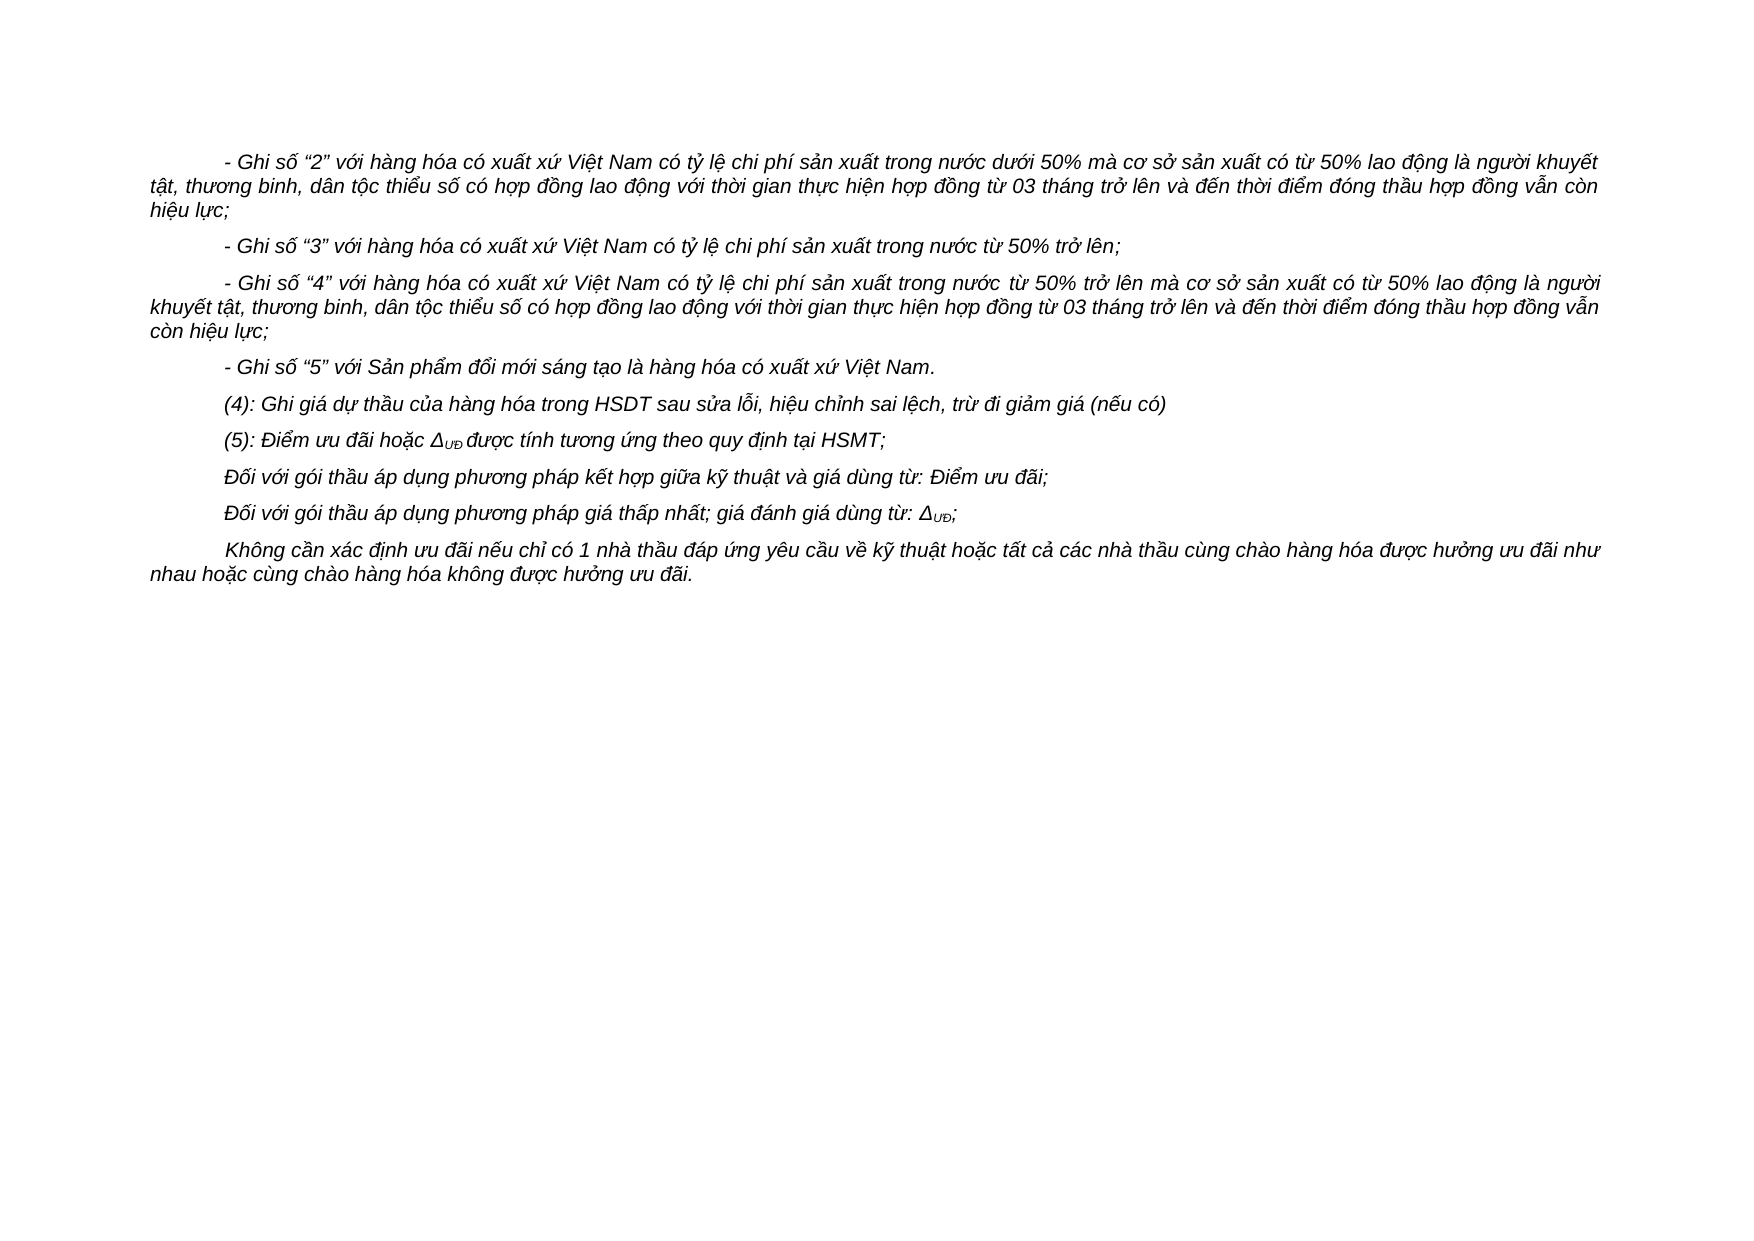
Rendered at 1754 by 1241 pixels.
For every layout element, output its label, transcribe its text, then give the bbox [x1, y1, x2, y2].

text (5): Điểm ưu đãi hoặc ΔƯĐ được tính tương ứng theo quy định tại HSMT; [150, 428, 1604, 452]
text Không cần xác định ưu đãi nếu chỉ có 1 nhà thầu đáp ứng yêu cầu về kỹ thuật hoặc tất cả các nhà thầu cùng chào hàng hóa được hưởng ưu đãi như nhau hoặc cùng chào hàng hóa không được hưởng ưu đãi. [150, 537, 1604, 585]
text Đối với gói thầu áp dụng phương pháp kết hợp giữa kỹ thuật và giá dùng từ: Điểm ưu đãi; [150, 464, 1604, 488]
text - Ghi số “5” với Sản phẩm đổi mới sáng tạo là hàng hóa có xuất xứ Việt Nam. [150, 355, 1604, 379]
text - Ghi số “3” với hàng hóa có xuất xứ Việt Nam có tỷ lệ chi phí sản xuất trong nước từ 50% trở lên; [150, 234, 1604, 258]
text - Ghi số “4” với hàng hóa có xuất xứ Việt Nam có tỷ lệ chi phí sản xuất trong nước từ 50% trở lên mà cơ sở sản xuất có từ 50% lao động là người khuyết tật, thương binh, dân tộc thiểu số có hợp đồng lao động với thời gian thực hiện hợp đồng từ 03 tháng trở lên và đến thời điểm đóng thầu hợp đồng vẫn còn hiệu lực; [150, 271, 1604, 343]
text Đối với gói thầu áp dụng phương pháp giá thấp nhất; giá đánh giá dùng từ: ΔƯĐ; [150, 501, 1604, 525]
text - Ghi số “2” với hàng hóa có xuất xứ Việt Nam có tỷ lệ chi phí sản xuất trong nước dưới 50% mà cơ sở sản xuất có từ 50% lao động là người khuyết tật, thương binh, dân tộc thiểu số có hợp đồng lao động với thời gian thực hiện hợp đồng từ 03 tháng trở lên và đến thời điểm đóng thầu hợp đồng vẫn còn hiệu lực; [150, 150, 1604, 222]
text (4): Ghi giá dự thầu của hàng hóa trong HSDT sau sửa lỗi, hiệu chỉnh sai lệch, trừ đi giảm giá (nếu có) [150, 392, 1604, 416]
